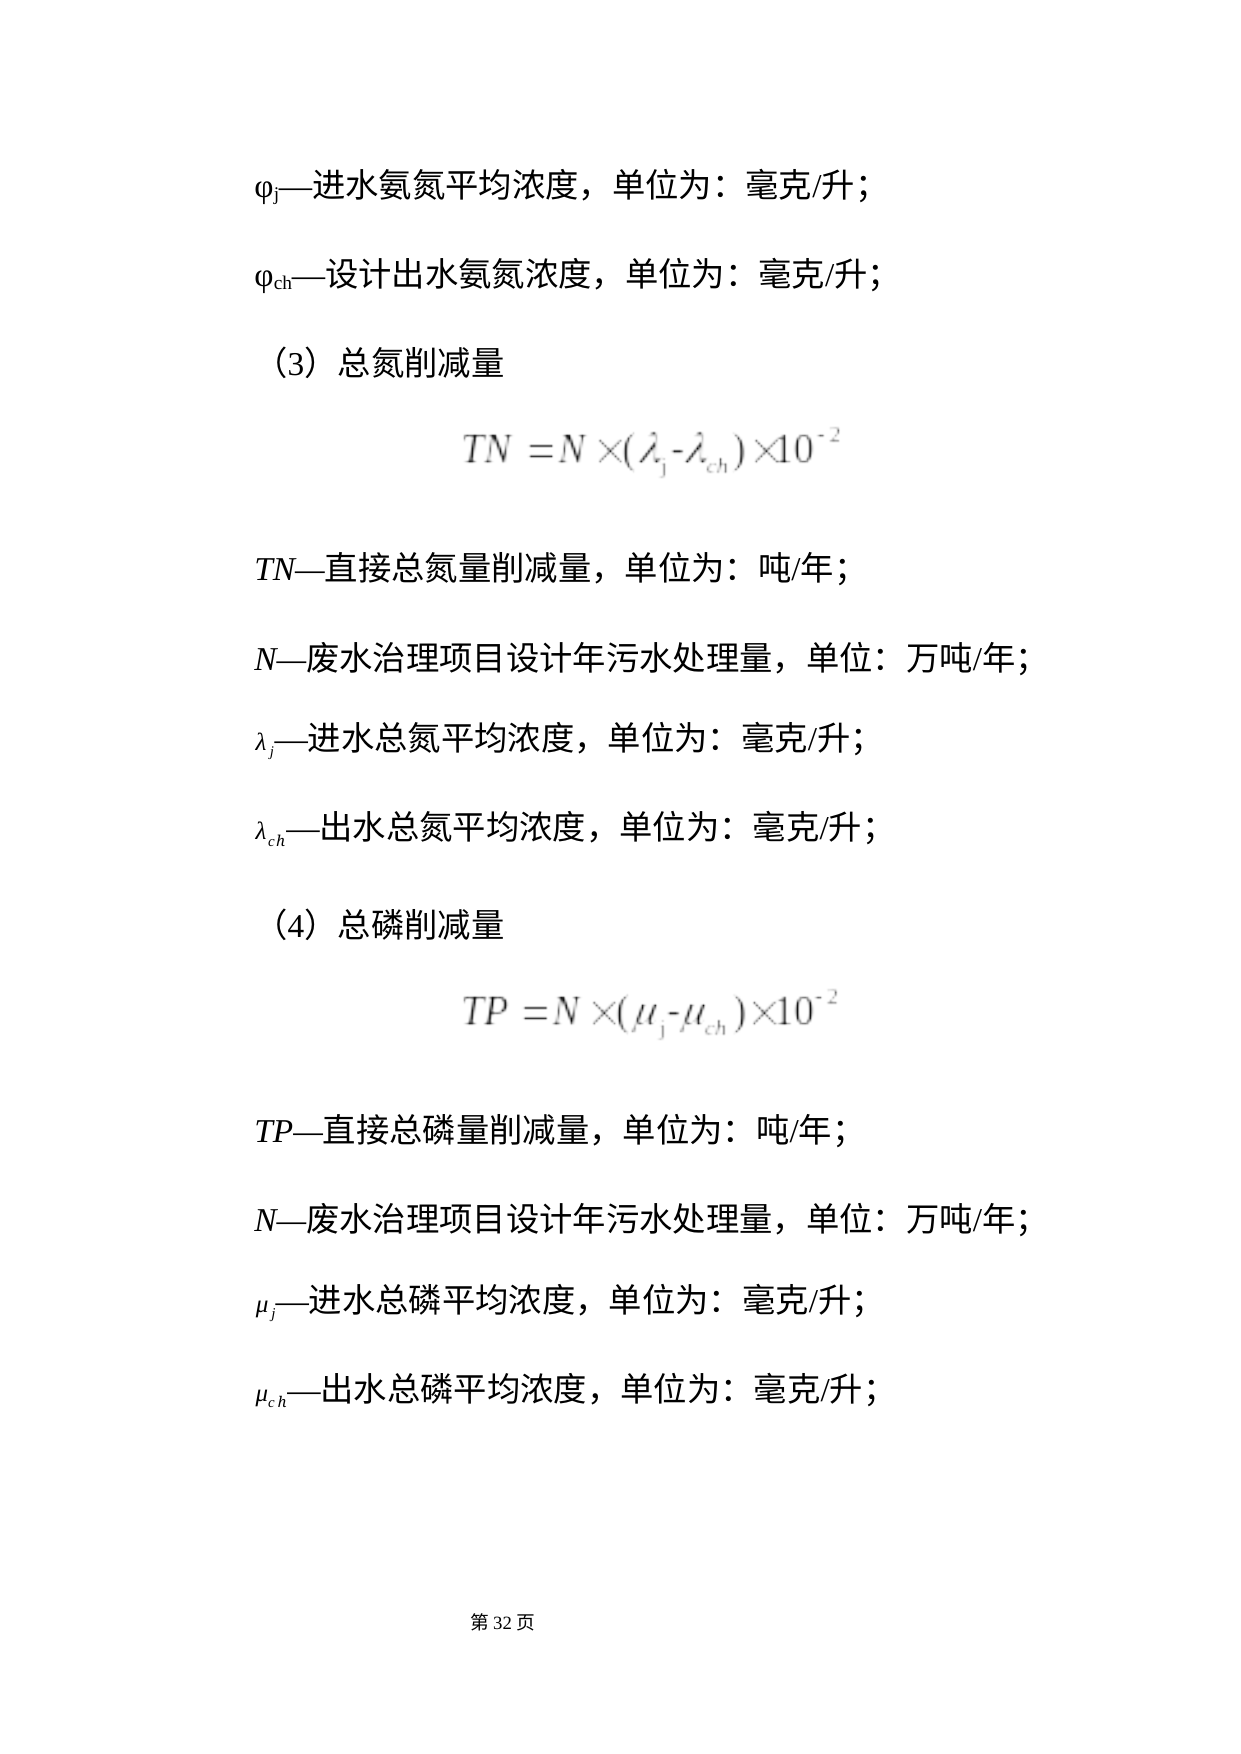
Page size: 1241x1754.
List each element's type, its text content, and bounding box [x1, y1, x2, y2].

text TN—直接总氮量削减量，单位为：吨/年； [187, 534, 1053, 599]
text —出水总氮平均浓度，单位为：毫克/升； [187, 801, 1053, 866]
text φj—进水氨氮平均浓度，单位为：毫克/升； [187, 150, 1053, 215]
text （4）总磷削减量 [187, 890, 1053, 955]
text —进水总氮平均浓度，单位为：毫克/升； [187, 712, 1053, 777]
text φch—设计出水氨氮浓度，单位为：毫克/升； [187, 239, 1053, 304]
text N—废水治理项目设计年污水处理量，单位：万吨/年； [187, 623, 1053, 688]
text —进水总磷平均浓度，单位为：毫克/升； [187, 1274, 1053, 1339]
text —出水总磷平均浓度，单位为：毫克/升； [187, 1363, 1053, 1428]
text （3）总氮削减量 [187, 328, 1053, 393]
text N—废水治理项目设计年污水处理量，单位：万吨/年； [187, 1185, 1053, 1250]
text TP—直接总磷量削减量，单位为：吨/年； [187, 1096, 1053, 1161]
